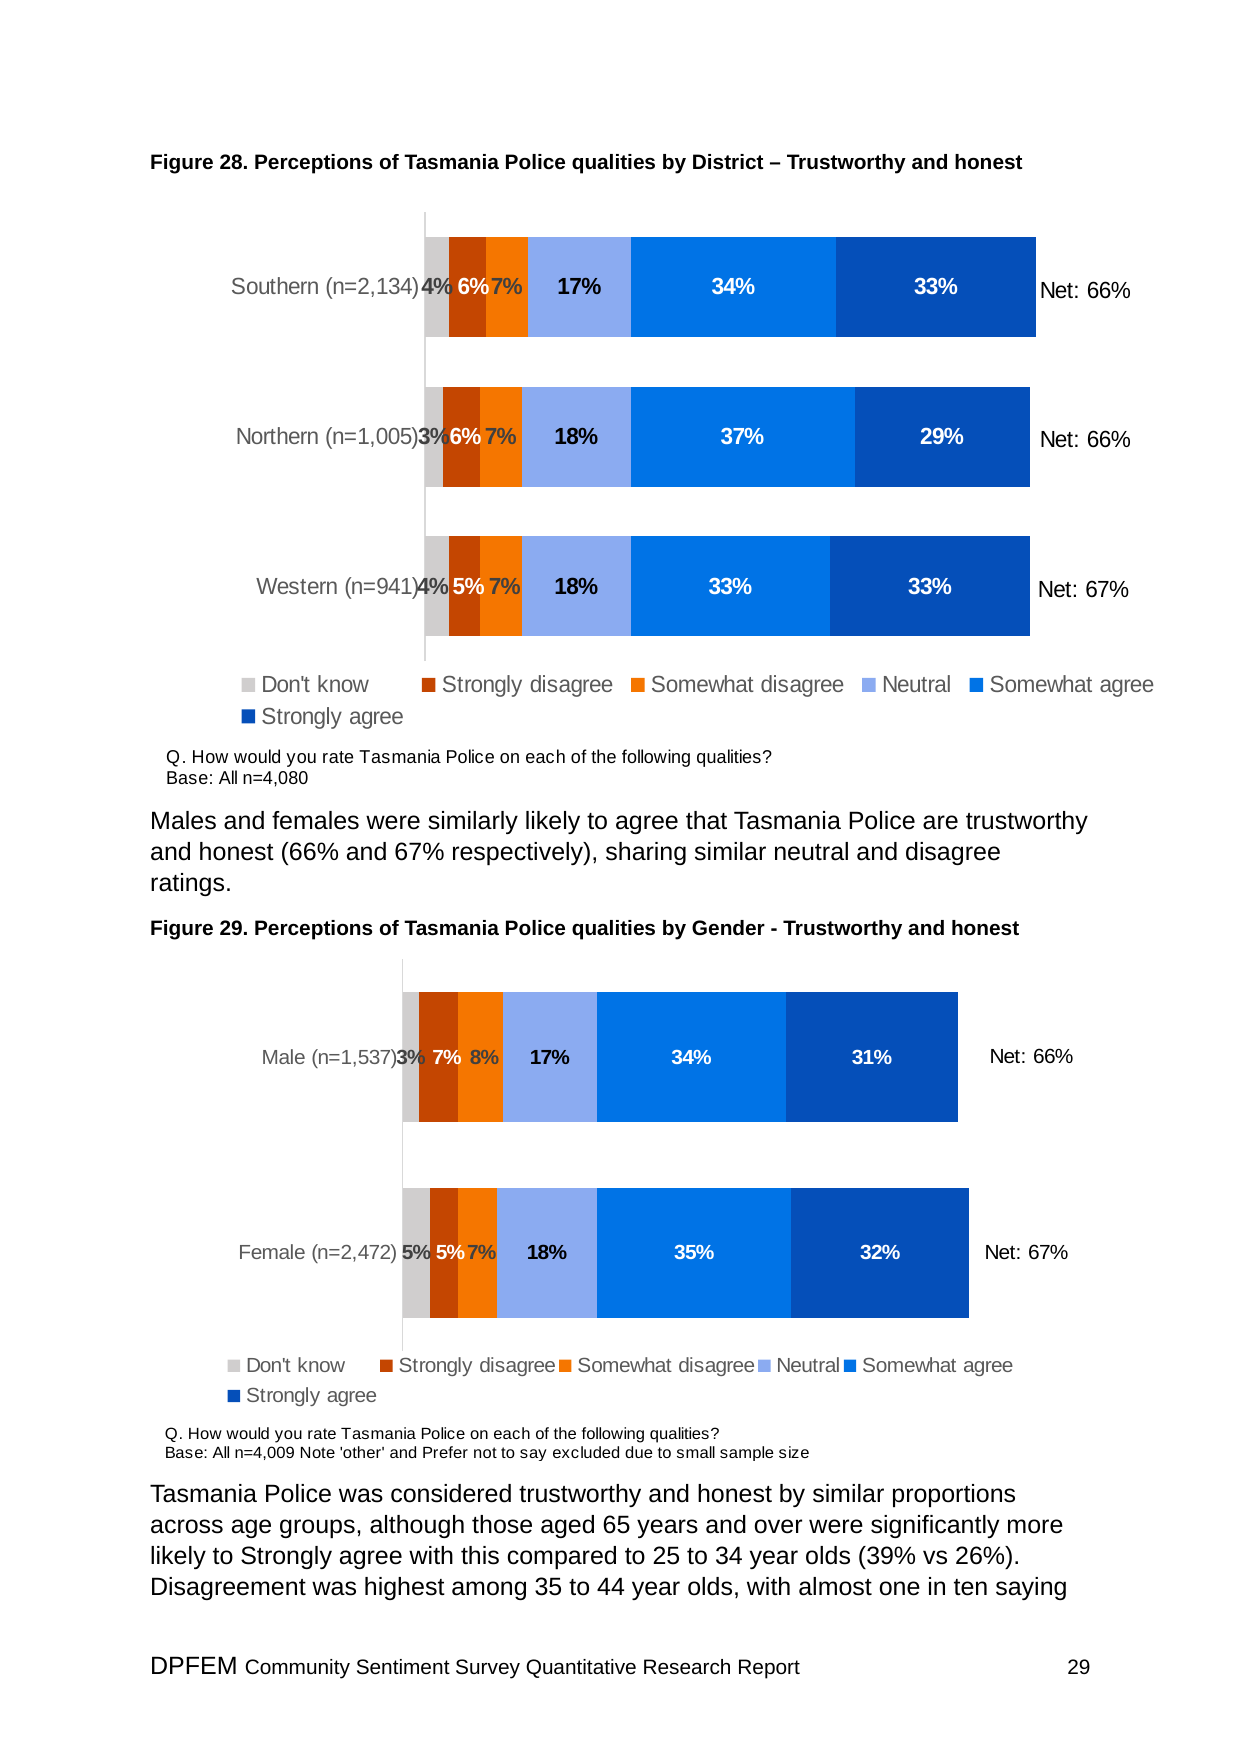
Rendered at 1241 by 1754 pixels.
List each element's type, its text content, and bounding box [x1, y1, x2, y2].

text Males and females were similarly likely to agree that Tasmania Police are trustworthy and honest (66% and 67% respectively), sharing similar neutral and disagree ratings. [150, 806, 1090, 897]
text Figure 29. Perceptions of Tasmania Police qualities by Gender - Trustworthy and honest [150, 916, 1090, 942]
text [150, 1479, 1090, 1601]
text Figure 28. Perceptions of Tasmania Police qualities by District – Trustworthy and honest [150, 150, 1090, 174]
